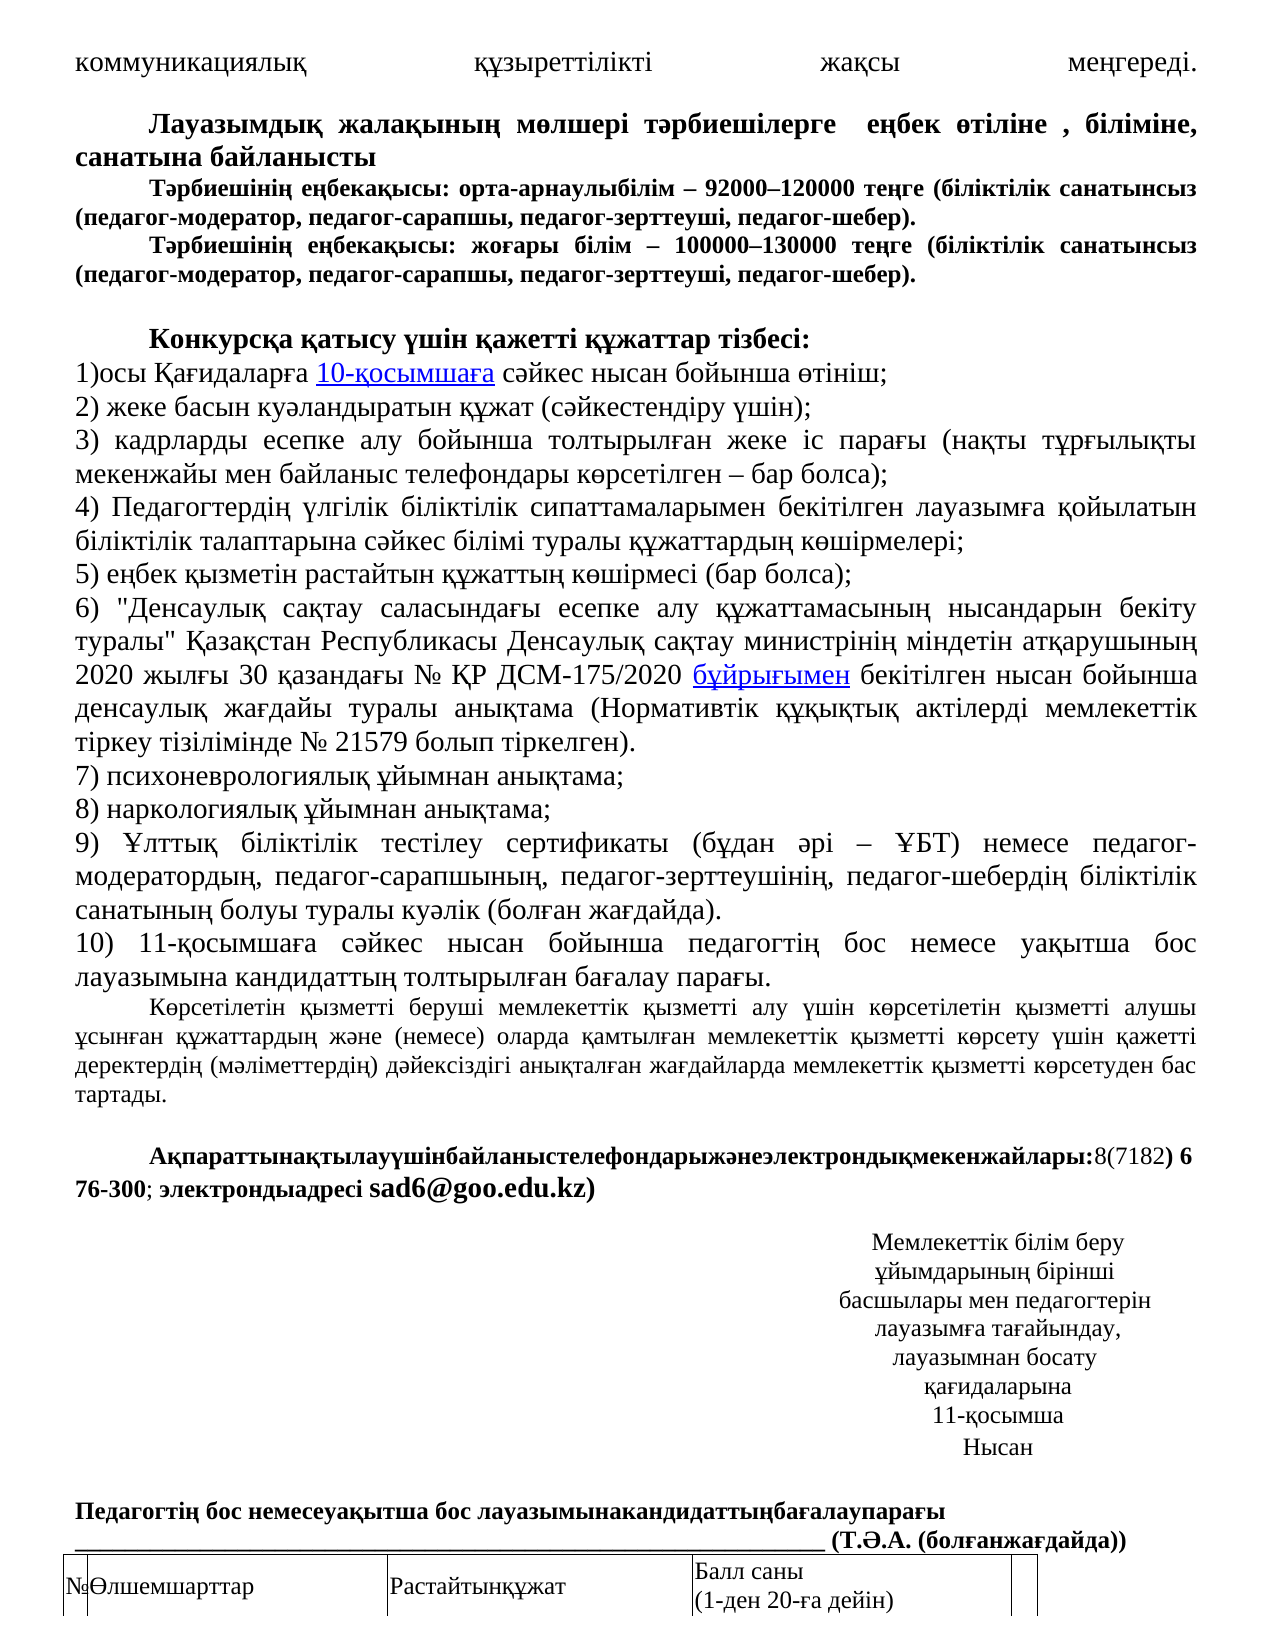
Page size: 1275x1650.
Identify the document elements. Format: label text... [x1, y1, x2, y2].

text Педагогтің бос немесеуақытша бос лауазымынакандидаттыңбағалаупарағы ____________________________________________________________ (Т.Ә.А. (болғанжағдайда)) [75, 1496, 1198, 1554]
text Лауазымдық жалақының мөлшері тәрбиешілерге еңбек өтіліне , біліміне, санатына байланысты [75, 106, 1198, 173]
text 1)осы Қағидаларға 10-қосымшаға сәйкес нысан бойынша өтініш; [75, 355, 1198, 389]
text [75, 44, 1198, 106]
text Тәрбиешінің еңбекақысы: жоғары білім – 100000–130000 теңге (біліктілік санатынсыз (педагог-модератор, педагог-сарапшы, педагог-зерттеуші, педагог-шебер). [75, 231, 1198, 288]
text Конкурсқа қатысу үшін қажетті құжаттар тізбесі: [75, 322, 1198, 355]
table_header № [64, 1555, 87, 1616]
table_header Өлшемшарттар [88, 1555, 387, 1616]
text 7) психоневрологиялық ұйымнан анықтама; [75, 758, 1198, 791]
table_cell Нысан [817, 1430, 1179, 1462]
text 3) кадрларды есепке алу бойынша толтырылған жеке іс парағы (нақты тұрғылықты мекенжайы мен байланыс телефондары көрсетілген – бар болса); [75, 422, 1198, 489]
table_header [1012, 1555, 1037, 1616]
table_header Балл саны (1-ден 20-ға дейін) [693, 1555, 1011, 1616]
text 10) 11-қосымшаға сәйкес нысан бойынша педагогтің бос немесе уақытша бос лауазымына кандидаттың толтырылған бағалау парағы. [75, 925, 1198, 992]
text Ақпараттынақтылауүшінбайланыстелефондарыжәнеэлектрондықмекенжайлары:8(7182) 676-300; электрондыадресі sad6@goo.edu.kz) [75, 1141, 1198, 1203]
text 8) наркологиялық ұйымнан анықтама; [75, 791, 1198, 825]
text 6) "Денсаулық сақтау саласындағы есепке алу құжаттамасының нысандарын бекіту туралы" Қазақстан Республикасы Денсаулық сақтау министрінің міндетін атқарушының 2020 жылғы 30 қазандағы № ҚР ДСМ-175/2020 бұйрығымен бекітілген нысан бойынша денсаулық жағдайы туралы анықтама (Нормативтік құқықтық актілерді мемлекеттік тіркеу тізілімінде № 21579 болып тіркелген). [75, 590, 1198, 758]
text 2) жеке басын куәландыратын құжат (сәйкестендіру үшін); [75, 389, 1198, 422]
text Тәрбиешінің еңбекақысы: орта-арнаулыбілім – 92000–120000 теңге (біліктілік санатынсыз (педагог-модератор, педагог-сарапшы, педагог-зерттеуші, педагог-шебер). [75, 173, 1198, 231]
text 9) Ұлттық біліктілік тестілеу сертификаты (бұдан әрі – ҰБТ) немесе педагог-модератордың, педагог-сарапшының, педагог-зерттеушінің, педагог-шебердің біліктілік санатының болуы туралы куәлік (болған жағдайда). [75, 825, 1198, 925]
text 4) Педагогтердің үлгілік біліктілік сипаттамаларымен бекітілген лауазымға қойылатын біліктілік талаптарына сәйкес білімі туралы құжаттардың көшірмелері; [75, 489, 1198, 556]
table_header Растайтынқұжат [388, 1555, 692, 1616]
table_header Мемлекеттік білім беру ұйымдарының бірінші басшылары мен педагогтерін лауазымға тағайындау, лауазымнан босату қағидаларына 11-қосымша [817, 1226, 1179, 1430]
text 5) еңбек қызметін растайтын құжаттың көшірмесі (бар болса); [75, 556, 1198, 590]
text Көрсетілетін қызметті беруші мемлекеттік қызметті алу үшін көрсетілетін қызметті алушы ұсынған құжаттардың және (немесе) оларда қамтылған мемлекеттік қызметті көрсету үшін қажетті деректердің (мәліметтердің) дәйексіздігі анықталған жағдайларда мемлекеттік қызметті көрсетуден бас тартады. [75, 992, 1198, 1107]
